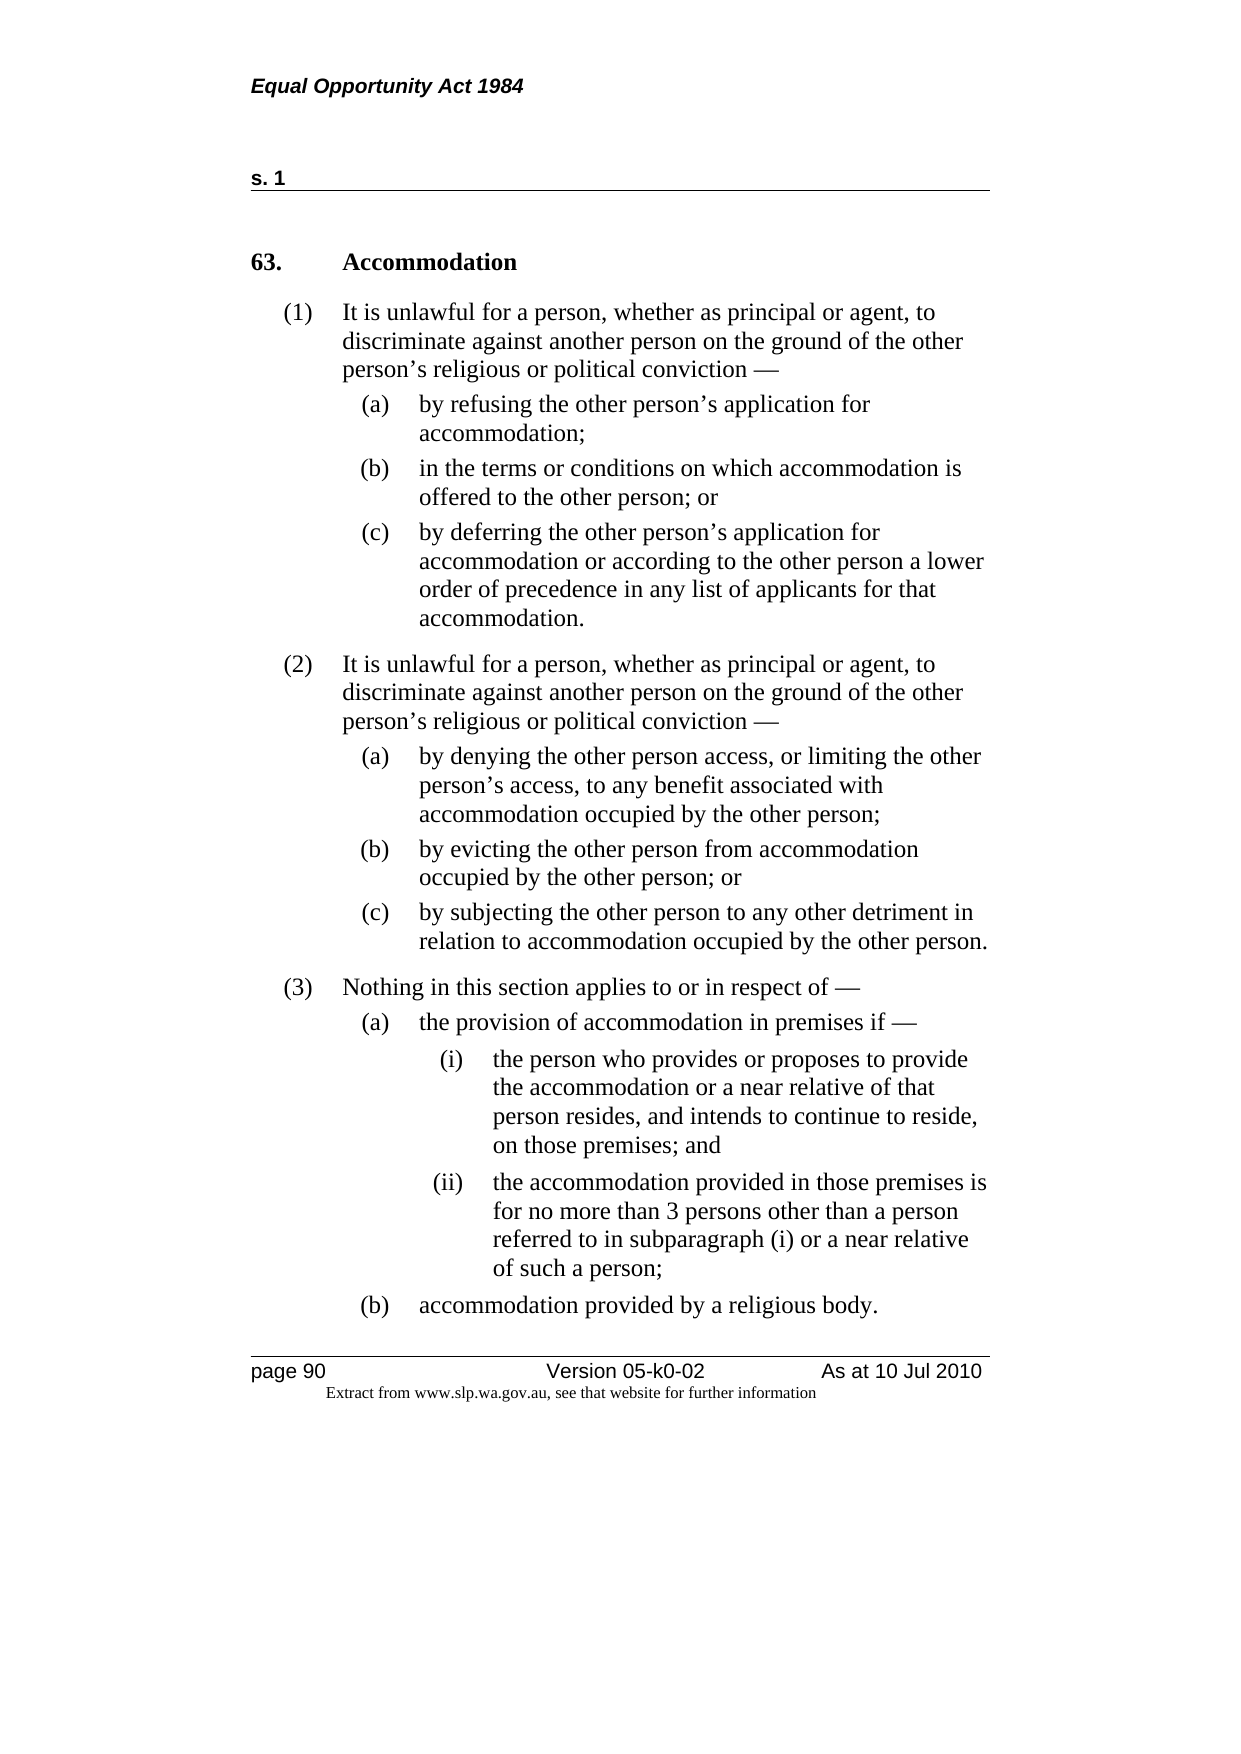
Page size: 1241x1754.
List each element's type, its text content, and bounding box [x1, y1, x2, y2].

text (c) by deferring the other person’s application for accommodation or according to the other person a lower order of precedence in any list of applicants for that accommodation. [251, 517, 990, 632]
text (b) in the terms or conditions on which accommodation is offered to the other person; or [251, 453, 990, 511]
text (a) by refusing the other person’s application for accommodation; [251, 389, 990, 447]
text (2) It is unlawful for a person, whether as principal or agent, to discriminate against another person on the ground of the other person’s religious or political conviction — [251, 649, 990, 735]
text (b) accommodation provided by a religious body. [251, 1290, 990, 1319]
text (1) It is unlawful for a person, whether as principal or agent, to discriminate against another person on the ground of the other person’s religious or political conviction — [251, 297, 990, 383]
text (i) the person who provides or proposes to provide the accommodation or a near relative of that person resides, and intends to continue to reside, on those premises; and [251, 1044, 990, 1159]
subtitle 63. Accommodation [251, 247, 990, 276]
text (a) by denying the other person access, or limiting the other person’s access, to any benefit associated with accommodation occupied by the other person; [251, 741, 990, 827]
text (3) Nothing in this section applies to or in respect of — [251, 972, 990, 1000]
text (ii) the accommodation provided in those premises is for no more than 3 persons other than a person referred to in subparagraph (i) or a near relative of such a person; [251, 1167, 990, 1282]
text (c) by subjecting the other person to any other detriment in relation to accommodation occupied by the other person. [251, 897, 990, 955]
text (b) by evicting the other person from accommodation occupied by the other person; or [251, 834, 990, 891]
text (a) the provision of accommodation in premises if — [251, 1007, 990, 1035]
